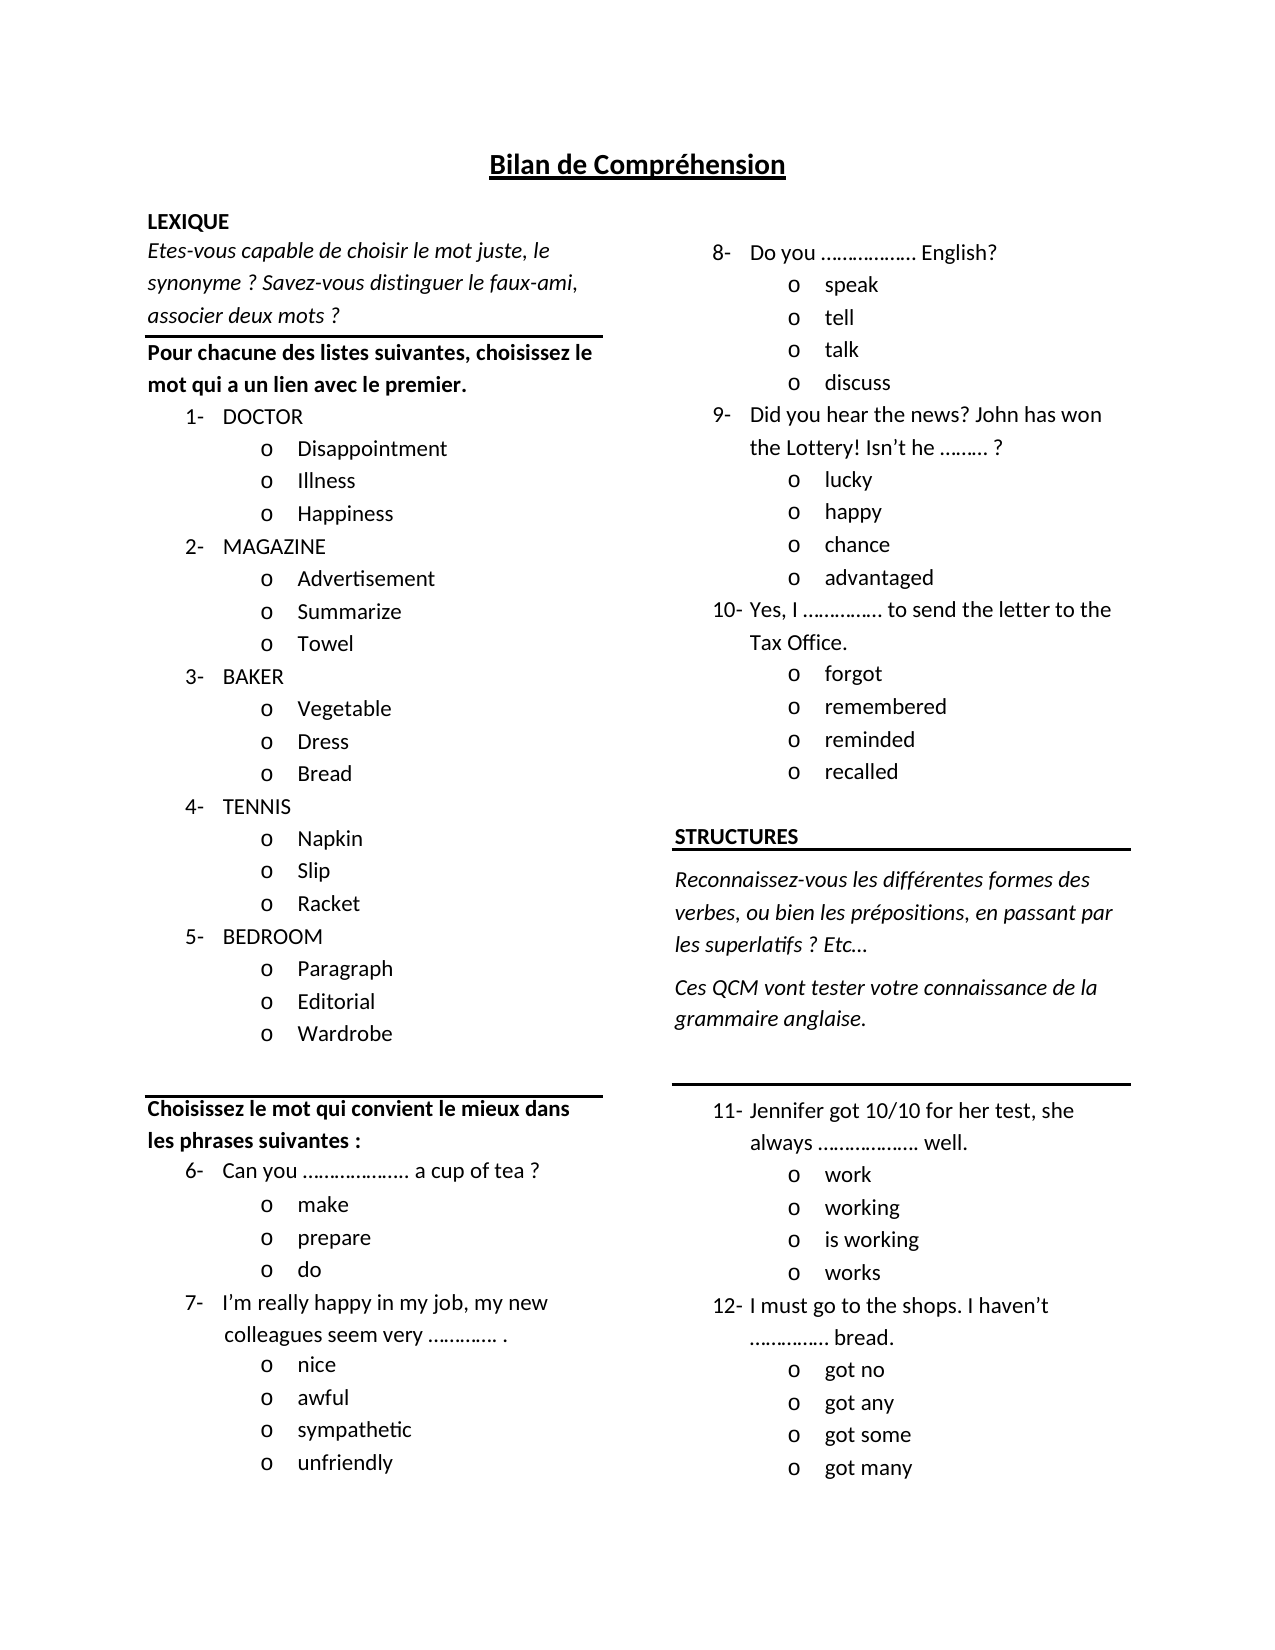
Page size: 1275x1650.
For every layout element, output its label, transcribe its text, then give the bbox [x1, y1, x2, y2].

text o Wardrobe [260, 1019, 591, 1049]
text o Happiness [260, 499, 591, 528]
text o lucky [787, 465, 1123, 494]
text o make [260, 1190, 569, 1219]
text o got many [787, 1453, 1123, 1482]
text always ………………. well. [745, 1128, 972, 1156]
text the Lottery! Isn’t he ……… ? [749, 433, 1123, 461]
text o Racket [260, 889, 591, 918]
text LEXIQUE [147, 208, 1123, 235]
text o chance [787, 530, 1123, 559]
text o work [787, 1160, 1123, 1189]
text o discuss [787, 368, 1123, 397]
text o speak [787, 270, 1123, 299]
text o Vegetable [260, 694, 591, 723]
text 1- DOCTOR [185, 402, 591, 430]
text STRUCTURES [674, 822, 1123, 850]
text o prepare [260, 1223, 569, 1252]
text o Paragraph [260, 954, 591, 983]
text o advantaged [787, 563, 1123, 592]
text o is working [787, 1226, 1123, 1255]
text o remembered [787, 692, 1123, 721]
text o Slip [260, 857, 591, 886]
text 6- Can you ……………….. a cup of tea ? [181, 1158, 543, 1186]
text o happy [787, 497, 1123, 527]
text o Advertisement [260, 564, 591, 593]
text 2- MAGAZINE [185, 532, 591, 560]
text 9- Did you hear the news? John has won [712, 401, 1123, 428]
text o Illness [260, 467, 591, 496]
text 11- Jennifer got 10/10 for her test, she [712, 1096, 1123, 1124]
text 7- I’m really happy in my job, my new colleagues seem very …………. . [183, 1288, 549, 1348]
text o Napkin [260, 824, 591, 853]
text 10- Yes, I …………… to send the letter to the [712, 595, 1123, 623]
text o sympathetic [260, 1415, 569, 1444]
text o forgot [787, 659, 1123, 689]
text o talk [787, 335, 1123, 364]
text Choisissez le mot qui convient le mieux dans les phrases suivantes : [147, 1094, 573, 1154]
text o working [787, 1193, 1123, 1222]
text Bilan de Compréhension [485, 148, 790, 181]
text o reminded [787, 725, 1123, 754]
text 5- BEDROOM [185, 922, 591, 950]
text o got some [787, 1420, 1123, 1449]
text 3- BAKER [185, 662, 591, 690]
text o do [260, 1255, 569, 1284]
text o unfriendly [260, 1448, 569, 1477]
text …………… bread. [749, 1323, 1123, 1351]
text o recalled [787, 757, 1123, 787]
text o awful [260, 1383, 569, 1412]
text o works [787, 1258, 1123, 1287]
text Reconnaissez-vous les différentes formes des verbes, ou bien les prépositions, en passant par les superlatifs ? Etc… [674, 866, 1116, 958]
text o Summarize [260, 597, 591, 626]
text o Towel [260, 629, 591, 659]
text 4- TENNIS [185, 792, 591, 820]
text o Bread [260, 759, 591, 788]
text Tax Office. [749, 628, 1123, 656]
text o Editorial [260, 987, 591, 1016]
text 8- Do you ……………… English? [712, 238, 1123, 266]
text o nice [260, 1352, 569, 1379]
text o got no [787, 1355, 1123, 1384]
text Ces QCM vont tester votre connaissance de la grammaire anglaise. [674, 970, 1101, 1032]
text 12- I must go to the shops. I haven’t [712, 1291, 1123, 1319]
text o got any [787, 1388, 1123, 1417]
text o Dress [260, 727, 591, 756]
text Pour chacune des listes suivantes, choisissez le mot qui a un lien avec le premier. [147, 338, 596, 398]
text Etes-vous capable de choisir le mot juste, le synonyme ? Savez-vous distinguer le faux-ami, associer deux mots ? [147, 236, 582, 329]
text o Disappointment [260, 434, 591, 463]
text o tell [787, 303, 1123, 332]
